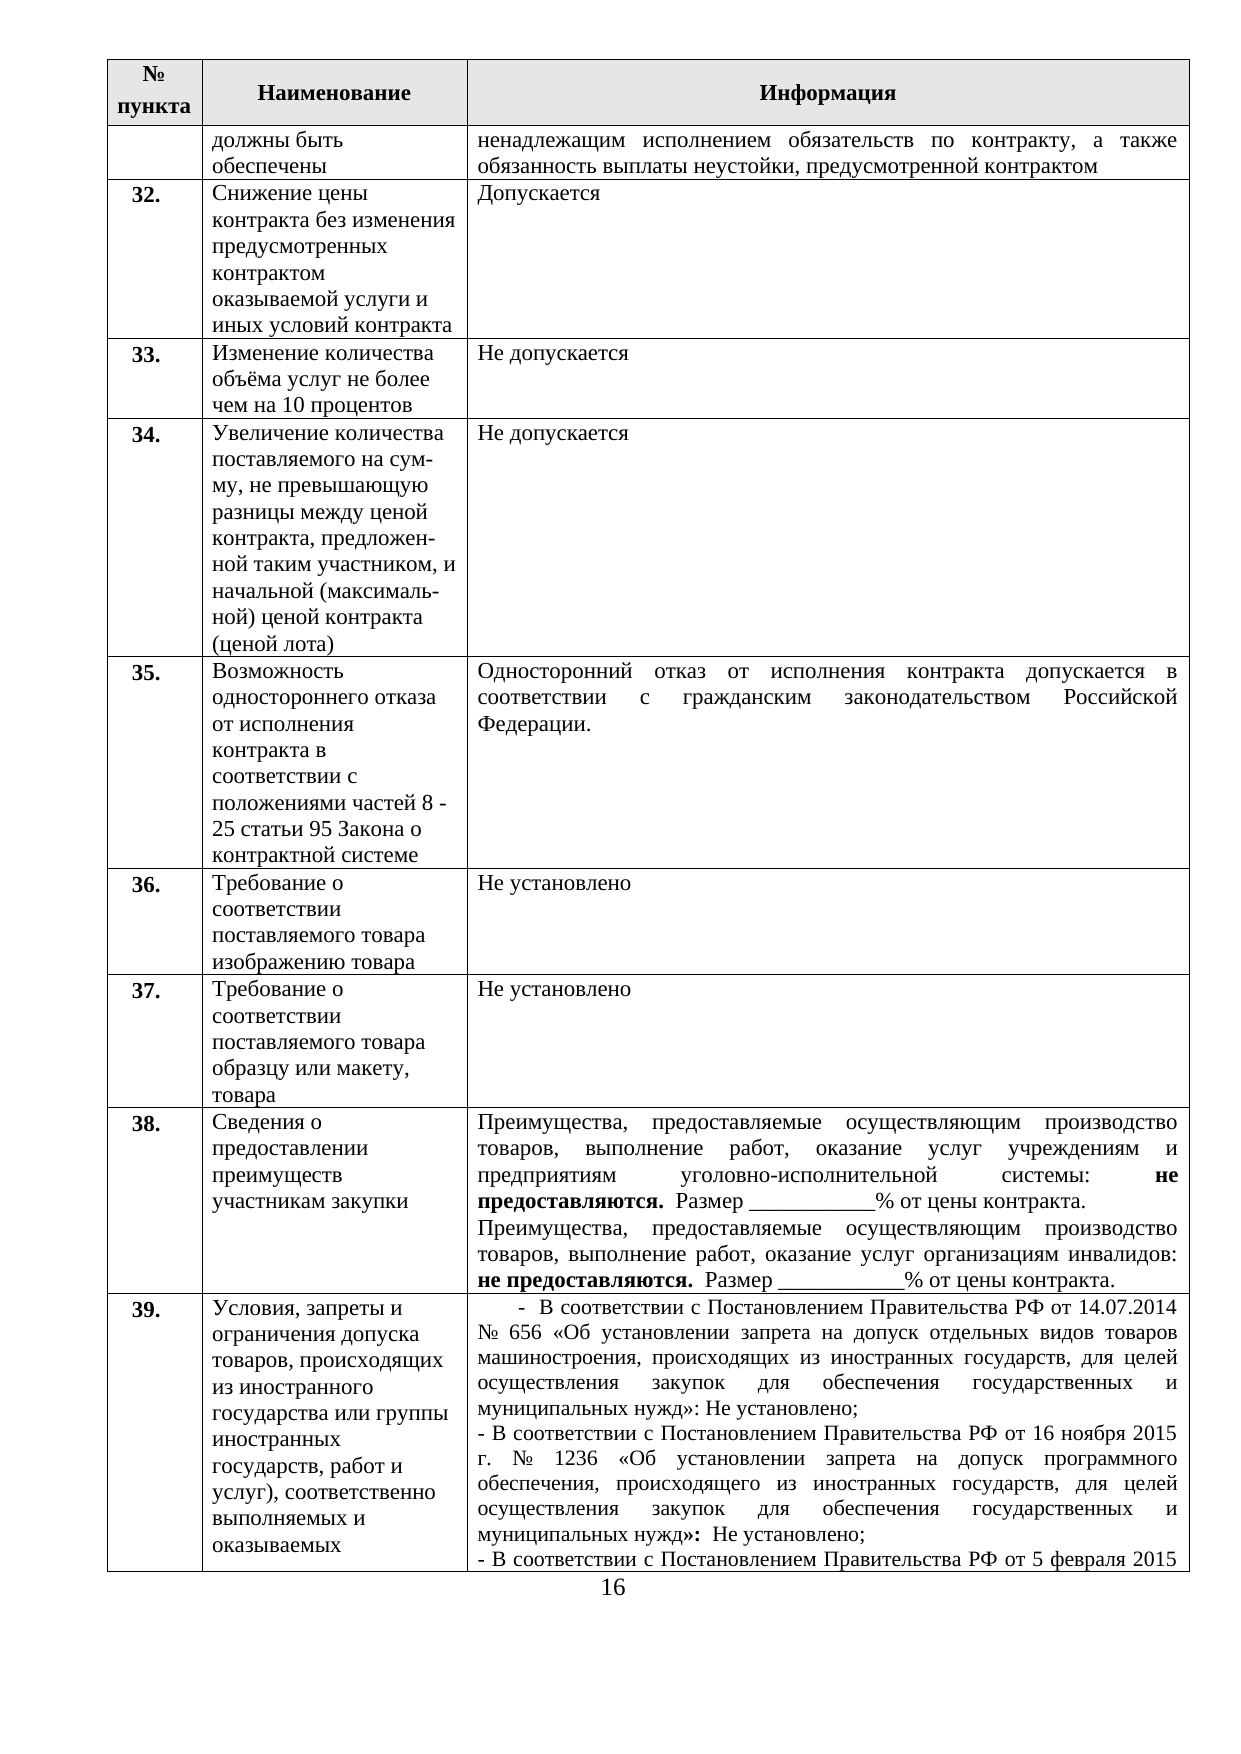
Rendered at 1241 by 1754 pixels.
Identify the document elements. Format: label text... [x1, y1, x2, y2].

table_cell [108, 657, 202, 868]
table_cell Сведения о предоставлении преимуществ участникам закупки [203, 1108, 467, 1293]
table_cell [468, 1294, 1189, 1571]
table_cell [108, 1108, 202, 1293]
table_cell Не допускается [468, 419, 1189, 656]
table_cell Односторонний отказ от исполнения контракта допускается в соответствии с гражданским законодательством Российской Федерации. [468, 657, 1189, 868]
table_cell [108, 126, 202, 178]
table_cell [108, 869, 202, 974]
table_cell Увеличение количества поставляемого на сум-му, не превышающую разницы между ценой контракта, предложен-ной таким участником, и начальной (максималь-ной) ценой контракта (ценой лота) [203, 419, 467, 656]
table_cell Требование о соответствии поставляемого товара изображению товара [203, 869, 467, 974]
table_cell Требование о соответствии поставляемого товара образцу или макету, товара [203, 975, 467, 1107]
table_header № пункта [108, 60, 202, 125]
table_cell Изменение количества объёма услуг не более чем на 10 процентов [203, 339, 467, 418]
table_cell Не установлено [468, 869, 1189, 974]
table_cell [203, 1294, 467, 1571]
table_cell Допускается [468, 180, 1189, 338]
table_cell [108, 180, 202, 338]
table_header Информация [468, 60, 1189, 125]
table_cell Преимущества, предоставляемые осуществляющим производство товаров, выполнение работ, оказание услуг учреждениям и предприятиям уголовно-исполнительной системы: не предоставляются. Размер ___________% от цены контракта. Преимущества, предоставляемые осуществляющим производство товаров, выполнение работ, оказание услуг организациям инвалидов: не предоставляются. Размер ___________% от цены контракта. [468, 1108, 1189, 1293]
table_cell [468, 126, 1189, 178]
table_header Наименование [203, 60, 467, 125]
table_cell [108, 975, 202, 1107]
table_cell [108, 1294, 202, 1571]
table_cell Возможность одностороннего отказа от исполнения контракта в соответствии с положениями частей 8 - 25 статьи 95 Закона о контрактной системе [203, 657, 467, 868]
table_cell [108, 339, 202, 418]
table_cell Не допускается [468, 339, 1189, 418]
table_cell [203, 126, 467, 178]
table_cell Не установлено [468, 975, 1189, 1107]
table_cell [108, 419, 202, 656]
table_cell Снижение цены контракта без изменения предусмотренных контрактом оказываемой услуги и иных условий контракта [203, 180, 467, 338]
